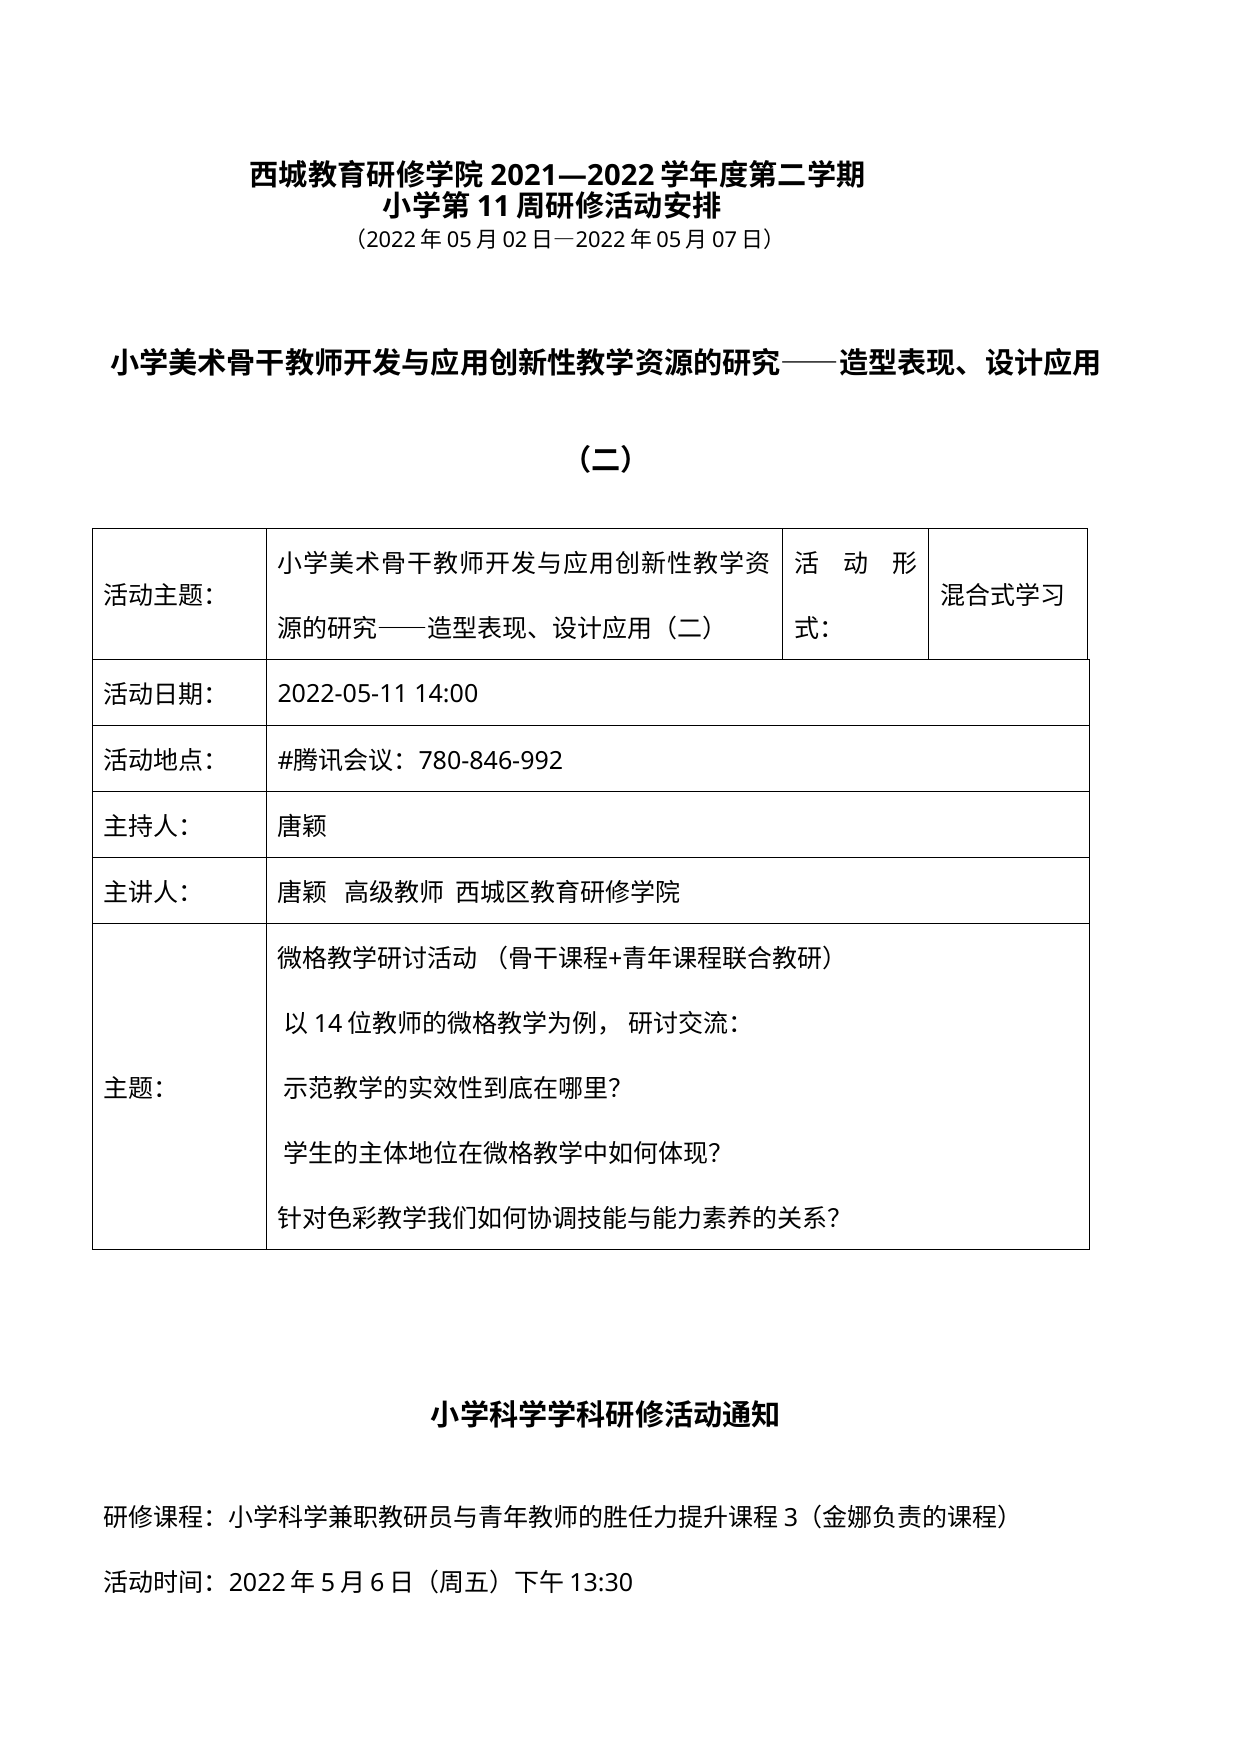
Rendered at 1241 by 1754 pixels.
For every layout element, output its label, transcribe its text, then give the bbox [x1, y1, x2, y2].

text 小学科学学科研修活动通知 [103, 1380, 1107, 1445]
table_header 小学美术骨干教师开发与应用创新性教学资源的研究——造型表现、设计应用（二） [267, 529, 782, 659]
table_cell 唐颖 高级教师 西城区教育研修学院 [267, 858, 1089, 923]
table_cell 活动地点： [93, 726, 266, 791]
table_cell 微格教学研讨活动 （骨干课程+青年课程联合教研） 以14位教师的微格教学为例， 研讨交流： 示范教学的实效性到底在哪里？ 学生的主体地位在微格教学中如何体现？ 针对色彩教学我们如何协调技能与能力素养的关系？ [267, 924, 1089, 1249]
table_cell 2022-05-11 14:00 [267, 660, 1089, 725]
table_cell 主讲人： [93, 858, 266, 923]
text 研修课程：小学科学兼职教研员与青年教师的胜任力提升课程3（金娜负责的课程） [103, 1483, 1107, 1548]
table_cell 主题： [93, 924, 266, 1249]
text 活动时间：2022年5月6日（周五）下午13:30 [103, 1548, 1107, 1613]
table_header 活动形式： [783, 529, 928, 659]
table_header 活动主题： [93, 529, 266, 659]
table_cell 主持人： [93, 792, 266, 857]
text 小学美术骨干教师开发与应用创新性教学资源的研究——造型表现、设计应用（二） [103, 328, 1107, 491]
table_cell #腾讯会议：780-846-992 [267, 726, 1089, 791]
table_cell 唐颖 [267, 792, 1089, 857]
text 小学第11周研修活动安排 [103, 191, 1107, 223]
text 西城教育研修学院2021—2022学年度第二学期 [103, 160, 1107, 191]
table_cell 活动日期： [93, 660, 266, 725]
table_header 混合式学习 [929, 529, 1087, 659]
text （2022年05月02日—2022年05月07日） [103, 223, 1107, 254]
